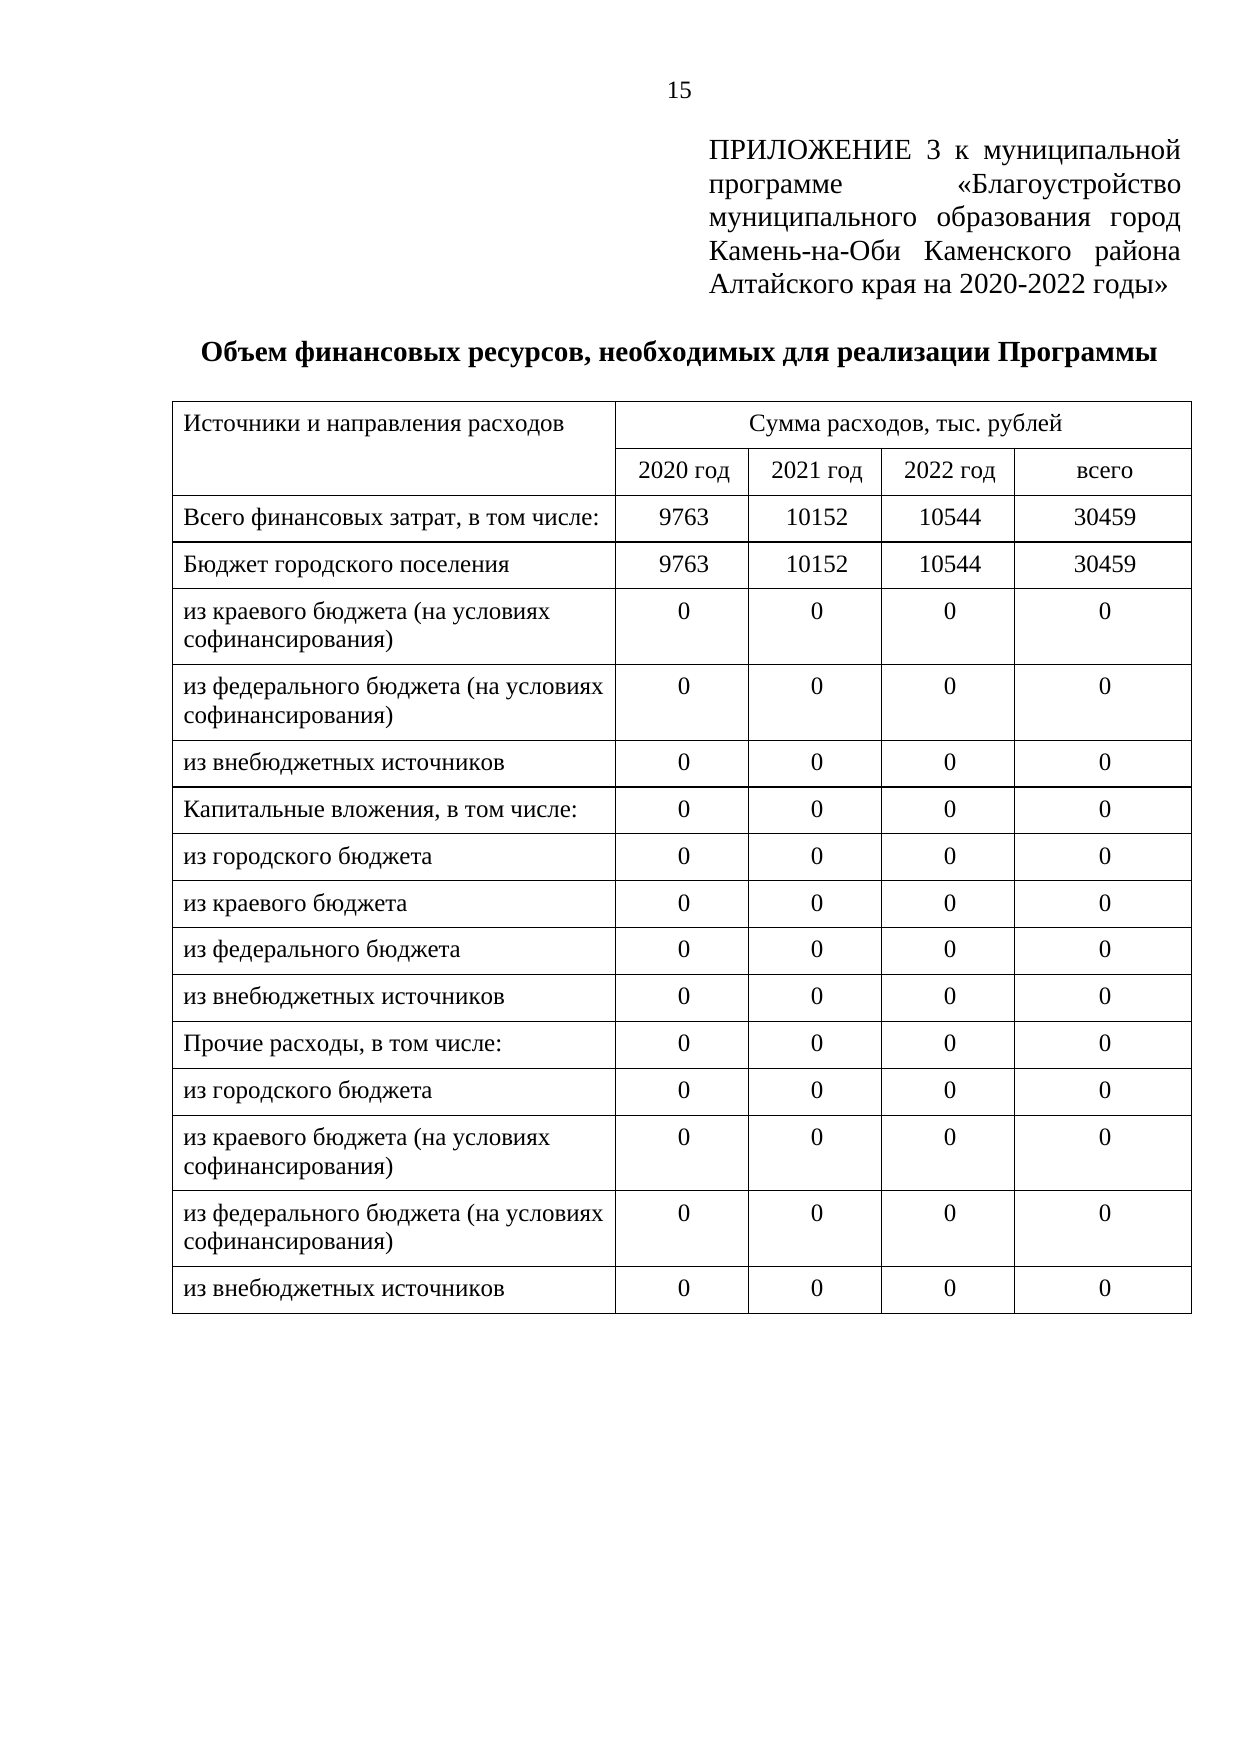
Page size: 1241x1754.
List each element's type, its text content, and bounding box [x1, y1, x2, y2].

table_cell 10544 [882, 496, 1014, 541]
table_cell 0 [616, 1022, 748, 1068]
table_cell 0 [616, 1267, 748, 1313]
table_cell 0 [1015, 589, 1191, 664]
table_cell 0 [616, 928, 748, 974]
table_cell из федерального бюджета [173, 928, 615, 974]
table_cell 0 [749, 589, 881, 664]
table_cell 0 [616, 741, 748, 786]
table_cell Прочие расходы, в том числе: [173, 1022, 615, 1068]
table_cell 0 [749, 1069, 881, 1114]
table_cell 10544 [882, 543, 1014, 588]
table_cell 0 [616, 788, 748, 833]
table_cell 0 [1015, 975, 1191, 1021]
table_cell 0 [882, 834, 1014, 880]
table_cell 2020 год [616, 449, 748, 494]
table_cell 0 [882, 741, 1014, 786]
table_cell 30459 [1015, 543, 1191, 588]
table_cell Бюджет городского поселения [173, 543, 615, 588]
table_cell 0 [749, 975, 881, 1021]
table_cell 0 [882, 1116, 1014, 1190]
table_cell 0 [749, 834, 881, 880]
table_cell 2022 год [882, 449, 1014, 494]
table_cell 0 [1015, 834, 1191, 880]
table_cell 10152 [749, 543, 881, 588]
table_cell 0 [1015, 881, 1191, 927]
table_cell из краевого бюджета [173, 881, 615, 927]
table_cell 0 [1015, 1191, 1191, 1266]
table_cell из городского бюджета [173, 834, 615, 880]
table_cell 0 [882, 788, 1014, 833]
table_cell 0 [616, 1191, 748, 1266]
table_cell 0 [882, 1191, 1014, 1266]
table_cell 0 [616, 1069, 748, 1114]
text Объем финансовых ресурсов, необходимых для реализации Программы [177, 334, 1181, 367]
table_cell 0 [882, 589, 1014, 664]
table_header Сумма расходов, тыс. рублей [616, 402, 1191, 448]
table_cell из краевого бюджета (на условиях софинансирования) [173, 1116, 615, 1190]
table_cell 0 [882, 881, 1014, 927]
table_cell 0 [882, 1069, 1014, 1114]
table_cell из федерального бюджета (на условиях софинансирования) [173, 1191, 615, 1266]
table_cell 2021 год [749, 449, 881, 494]
table_cell Всего финансовых затрат, в том числе: [173, 496, 615, 541]
table_cell из внебюджетных источников [173, 975, 615, 1021]
table_cell 0 [1015, 928, 1191, 974]
table_cell из федерального бюджета (на условиях софинансирования) [173, 665, 615, 739]
table_cell 0 [1015, 1116, 1191, 1190]
table_cell 0 [1015, 788, 1191, 833]
table_cell 0 [749, 741, 881, 786]
table_cell 30459 [1015, 496, 1191, 541]
table_header Источники и направления расходов [173, 402, 615, 494]
table_cell из внебюджетных источников [173, 1267, 615, 1313]
table_cell 0 [749, 1116, 881, 1190]
table_cell 0 [616, 834, 748, 880]
table_cell 0 [882, 1267, 1014, 1313]
table_cell из краевого бюджета (на условиях софинансирования) [173, 589, 615, 664]
table_cell 10152 [749, 496, 881, 541]
table_cell Капитальные вложения, в том числе: [173, 788, 615, 833]
table_cell 0 [749, 1022, 881, 1068]
table_cell 0 [882, 1022, 1014, 1068]
table_cell 0 [616, 589, 748, 664]
table_cell 0 [1015, 1267, 1191, 1313]
table_cell из городского бюджета [173, 1069, 615, 1114]
table_cell 9763 [616, 543, 748, 588]
table_cell 0 [749, 1191, 881, 1266]
table_cell 0 [1015, 741, 1191, 786]
table_cell 0 [882, 665, 1014, 739]
table_cell 0 [616, 665, 748, 739]
table_cell 0 [882, 928, 1014, 974]
table_cell 0 [749, 665, 881, 739]
table_cell 0 [616, 881, 748, 927]
table_cell 0 [749, 928, 881, 974]
table_cell 0 [882, 975, 1014, 1021]
table_cell 0 [749, 881, 881, 927]
table_cell 0 [749, 788, 881, 833]
table_cell 0 [616, 975, 748, 1021]
table_cell 9763 [616, 496, 748, 541]
table_cell 0 [749, 1267, 881, 1313]
table_cell 0 [1015, 1022, 1191, 1068]
table_cell 0 [1015, 1069, 1191, 1114]
table_cell из внебюджетных источников [173, 741, 615, 786]
table_cell 0 [616, 1116, 748, 1190]
text ПРИЛОЖЕНИЕ 3 к муниципальной программе «Благоустройство муниципального образования город Камень-на-Оби Каменского района Алтайского края на 2020-2022 годы» [709, 132, 1181, 300]
table_cell всего [1015, 449, 1191, 494]
table_cell 0 [1015, 665, 1191, 739]
